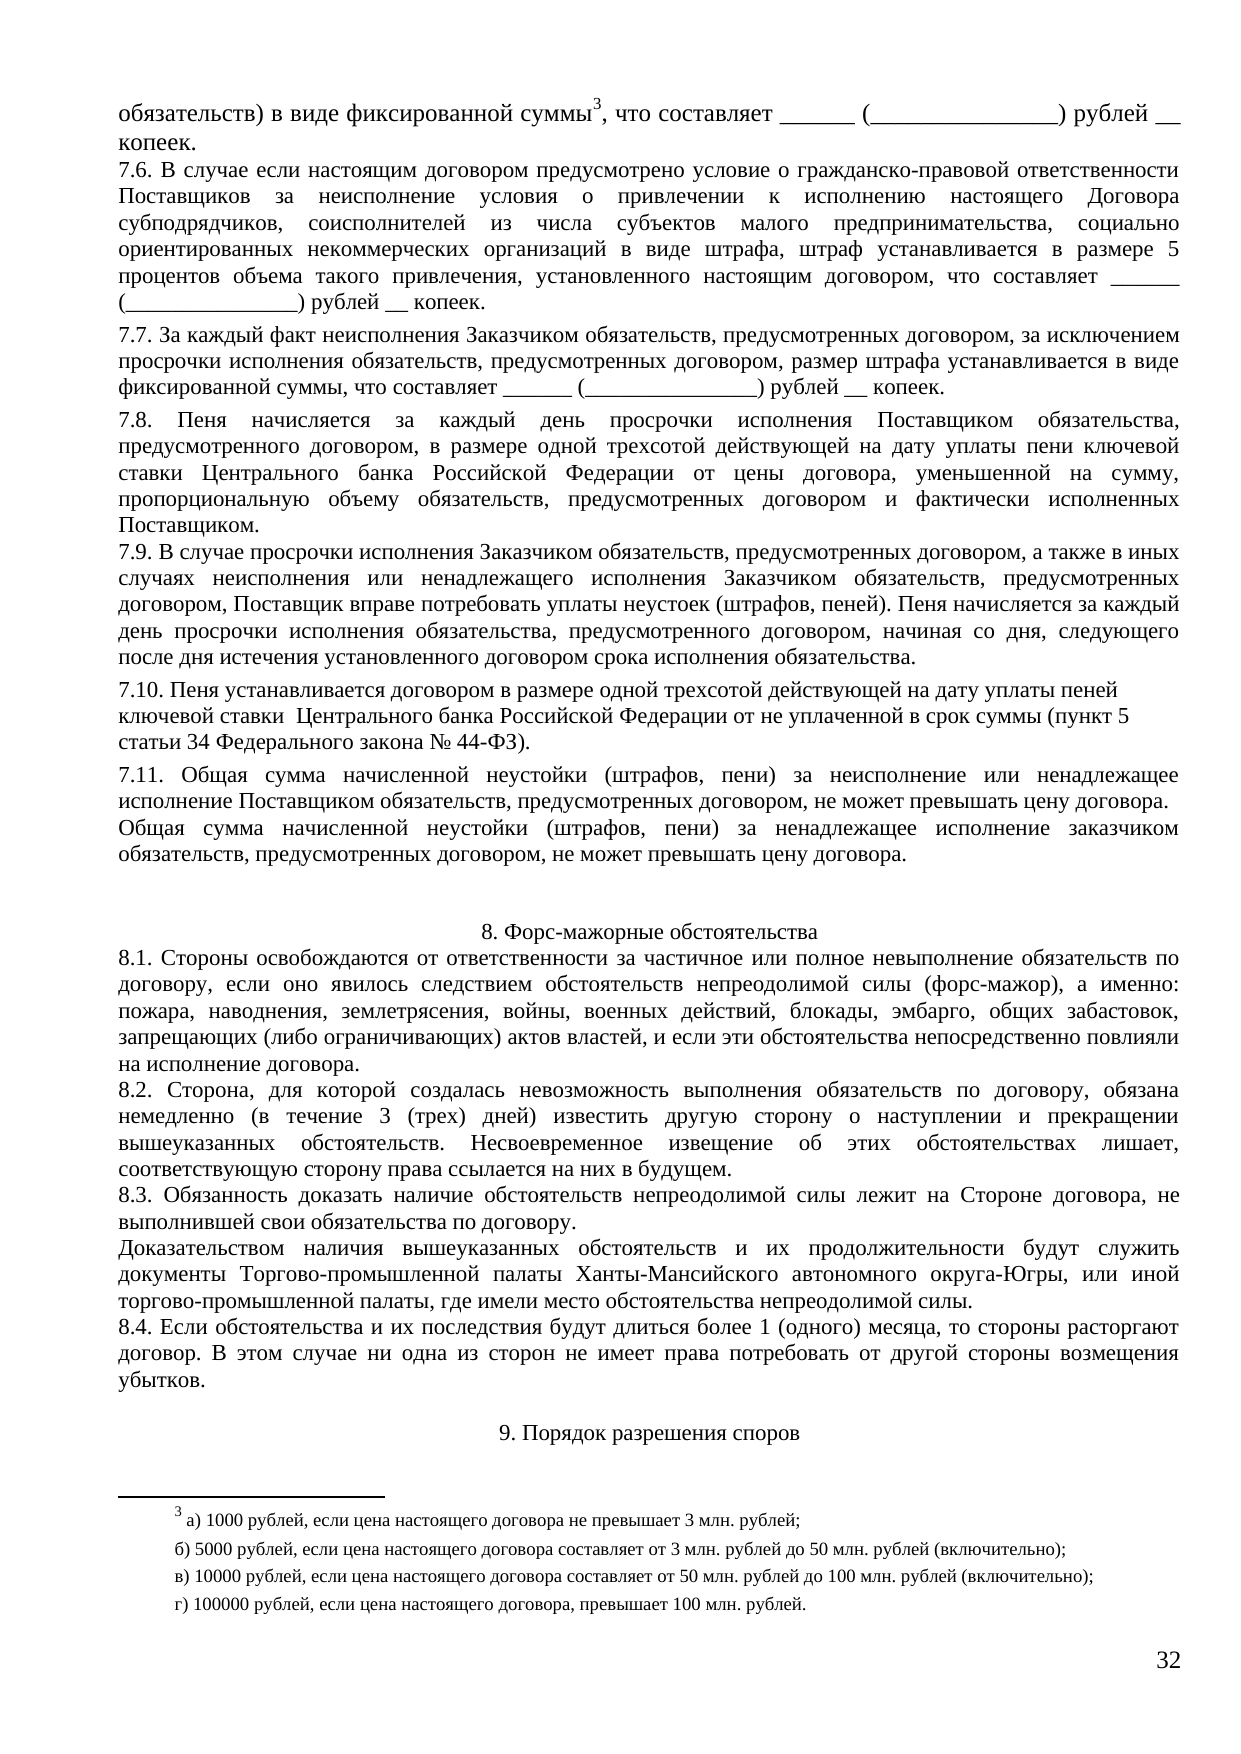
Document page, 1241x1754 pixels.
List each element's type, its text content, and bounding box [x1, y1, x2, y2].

text 8.3. Обязанность доказать наличие обстоятельств непреодолимой силы лежит на Стороне договора, не выполнившей свои обязательства по договору. [118, 1181, 1181, 1234]
text 7.11. Общая сумма начисленной неустойки (штрафов, пени) за неисполнение или ненадлежащее исполнение Поставщиком обязательств, предусмотренных договором, не может превышать цену договора. [118, 761, 1181, 814]
text 7.7. За каждый факт неисполнения Заказчиком обязательств, предусмотренных договором, за исключением просрочки исполнения обязательств, предусмотренных договором, размер штрафа устанавливается в виде фиксированной суммы, что составляет ______ (_______________) рублей __ копеек. [118, 321, 1181, 400]
text 8.2. Сторона, для которой создалась невозможность выполнения обязательств по договору, обязана немедленно (в течение 3 (трех) дней) известить другую сторону о наступлении и прекращении вышеуказанных обстоятельств. Несвоевременное извещение об этих обстоятельствах лишает, соответствующую сторону права ссылается на них в будущем. [118, 1076, 1181, 1181]
text Общая сумма начисленной неустойки (штрафов, пени) за ненадлежащее исполнение заказчиком обязательств, предусмотренных договором, не может превышать цену договора. [118, 814, 1181, 866]
text 7.10. Пеня устанавливается договором в размере одной трехсотой действующей на дату уплаты пеней ключевой ставки Центрального банка Российской Федерации от не уплаченной в срок суммы (пункт 5 статьи 34 Федерального закона № 44-ФЗ). [118, 676, 1181, 755]
text Доказательством наличия вышеуказанных обстоятельств и их продолжительности будут служить документы Торгово-промышленной палаты Ханты-Мансийского автономного округа-Югры, или иной торгово-промышленной палаты, где имели место обстоятельства непреодолимой силы. [118, 1234, 1181, 1313]
text 9. Порядок разрешения споров [118, 1418, 1181, 1445]
text 7.6. В случае если настоящим договором предусмотрено условие о гражданско-правовой ответственности Поставщиков за неисполнение условия о привлечении к исполнению настоящего Договора субподрядчиков, соисполнителей из числа субъектов малого предпринимательства, социально ориентированных некоммерческих организаций в виде штрафа, штраф устанавливается в размере 5 процентов объема такого привлечения, установленного настоящим договором, что составляет ______ (_______________) рублей __ копеек. [118, 156, 1181, 314]
text 7.8. Пеня начисляется за каждый день просрочки исполнения Поставщиком обязательства, предусмотренного договором, в размере одной трехсотой действующей на дату уплаты пени ключевой ставки Центрального банка Российской Федерации от цены договора, уменьшенной на сумму, пропорциональную объему обязательств, предусмотренных договором и фактически исполненных Поставщиком. [118, 406, 1181, 538]
text 8.4. Если обстоятельства и их последствия будут длиться более 1 (одного) месяца, то стороны расторгают договор. В этом случае ни одна из сторон не имеет права потребовать от другой стороны возмещения убытков. [118, 1313, 1181, 1392]
text 8.1. Стороны освобождаются от ответственности за частичное или полное невыполнение обязательств по договору, если оно явилось следствием обстоятельств непреодолимой силы (форс-мажор), а именно: пожара, наводнения, землетрясения, войны, военных действий, блокады, эмбарго, общих забастовок, запрещающих (либо ограничивающих) актов властей, и если эти обстоятельства непосредственно повлияли на исполнение договора. [118, 944, 1181, 1076]
text 8. Форс-мажорные обстоятельства [118, 918, 1181, 944]
text 7.5. За каждый факт неисполнения или ненадлежащего исполнения Поставщиком обязательства, предусмотренного настоящим договором, которое не имеет стоимостного выражения, размер штрафа устанавливается (при наличии в настоящем договоре таких обязательств) в виде фиксированной суммы, что составляет ______ (_______________) рублей __ копеек. [118, 94, 1181, 156]
text 7.9. В случае просрочки исполнения Заказчиком обязательств, предусмотренных договором, а также в иных случаях неисполнения или ненадлежащего исполнения Заказчиком обязательств, предусмотренных договором, Поставщик вправе потребовать уплаты неустоек (штрафов, пеней). Пеня начисляется за каждый день просрочки исполнения обязательства, предусмотренного договором, начиная со дня, следующего после дня истечения установленного договором срока исполнения обязательства. [118, 538, 1181, 669]
